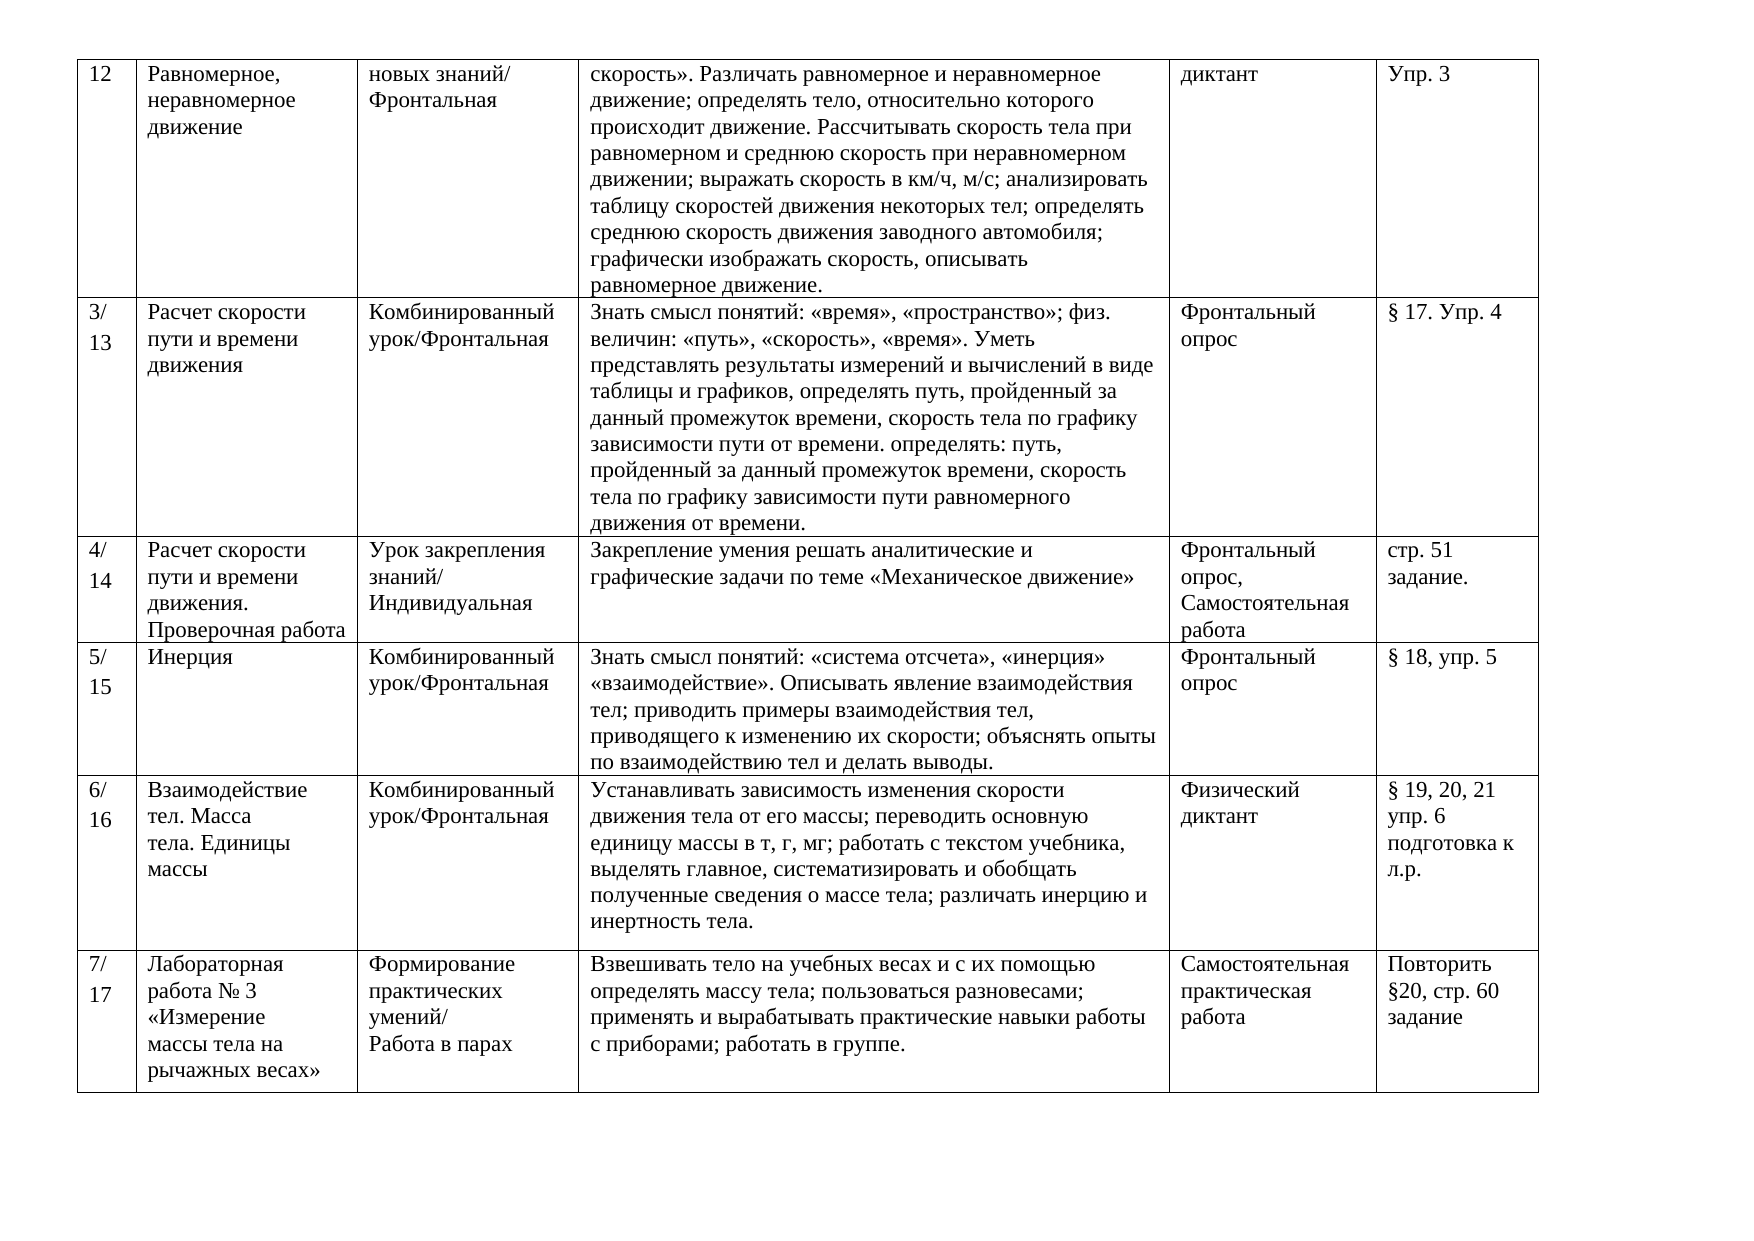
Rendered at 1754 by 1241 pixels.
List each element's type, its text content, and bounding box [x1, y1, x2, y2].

table_cell Физический диктант [1170, 60, 1376, 297]
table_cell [579, 60, 1169, 297]
table_cell Комбинированный урок/Фронтальная [358, 643, 578, 775]
table_cell Знать смысл понятий: «время», «пространство»; физ. величин: «путь», «скорость», «время». Уметь представлять результаты измерений и вычислений в виде таблицы и графиков, определять путь, пройденный за данный промежуток времени, скорость тела по графику зависимости пути от времени. определять: путь, пройденный за данный промежуток времени, скорость тела по графику зависимости пути равномерного движения от времени. [579, 298, 1169, 536]
table_cell Знать смысл понятий: «система отсчета», «инерция» «взаимодействие». Описывать явление взаимодействия тел; приводить примеры взаимодействия тел, приводящего к изменению их скорости; объяснять опыты по взаимодействию тел и делать выводы. [579, 643, 1169, 775]
table_cell 7/ 17 [78, 951, 136, 1092]
table_cell Фронтальный опрос [1170, 298, 1376, 536]
table_cell § 18, упр. 5 [1377, 643, 1538, 775]
table_cell 3/ 13 [78, 298, 136, 536]
table_cell Комбинированный урок/Фронтальная [358, 776, 578, 949]
table_cell Физический диктант [1170, 776, 1376, 949]
table_cell Инерция [137, 643, 357, 775]
table_cell Расчет скорости пути и времени движения. Проверочная работа [137, 537, 357, 642]
table_cell Фронтальный опрос [1170, 643, 1376, 775]
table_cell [137, 60, 357, 297]
table_cell Устанавливать зависимость изменения скорости движения тела от его массы; переводить основную единицу массы в т, г, мг; работать с текстом учебника, выделять главное, систематизировать и обобщать полученные сведения о массе тела; различать инерцию и инертность тела. [579, 776, 1169, 949]
table_cell 6/ 16 [78, 776, 136, 949]
table_cell 5/ 15 [78, 643, 136, 775]
table_cell Взвешивать тело на учебных весах и с их помощью определять массу тела; пользоваться разновесами; применять и вырабатывать практические навыки работы с приборами; работать в группе. [579, 951, 1169, 1092]
table_cell § 17. Упр. 4 [1377, 298, 1538, 536]
table_cell Закрепление умения решать аналитические и графические задачи по теме «Механическое движение» [579, 537, 1169, 642]
table_cell Формирование практических умений/ Работа в парах [358, 951, 578, 1092]
table_cell Лабораторная работа № 3 «Измерение массы тела на рычажных весах» [137, 951, 357, 1092]
table_cell Повторить §20, стр. 60 задание [1377, 951, 1538, 1092]
table_cell 2/ 12 [78, 60, 136, 297]
table_cell Самостоятельная практическая работа [1170, 951, 1376, 1092]
table_cell § 15, 16 Упр. 3 [1377, 60, 1538, 297]
table_cell Урок закрепления знаний/ Индивидуальная [358, 537, 578, 642]
table_cell Взаимодействие тел. Масса тела. Единицы массы [137, 776, 357, 949]
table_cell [358, 60, 578, 297]
table_cell 4/ 14 [78, 537, 136, 642]
table_cell стр. 51 задание. [1377, 537, 1538, 642]
table_cell Расчет скорости пути и времени движения [137, 298, 357, 536]
table_cell § 19, 20, 21 упр. 6 подготовка к л.р. [1377, 776, 1538, 949]
table_cell Фронтальный опрос, Самостоятельная работа [1170, 537, 1376, 642]
table_cell Комбинированный урок/Фронтальная [358, 298, 578, 536]
